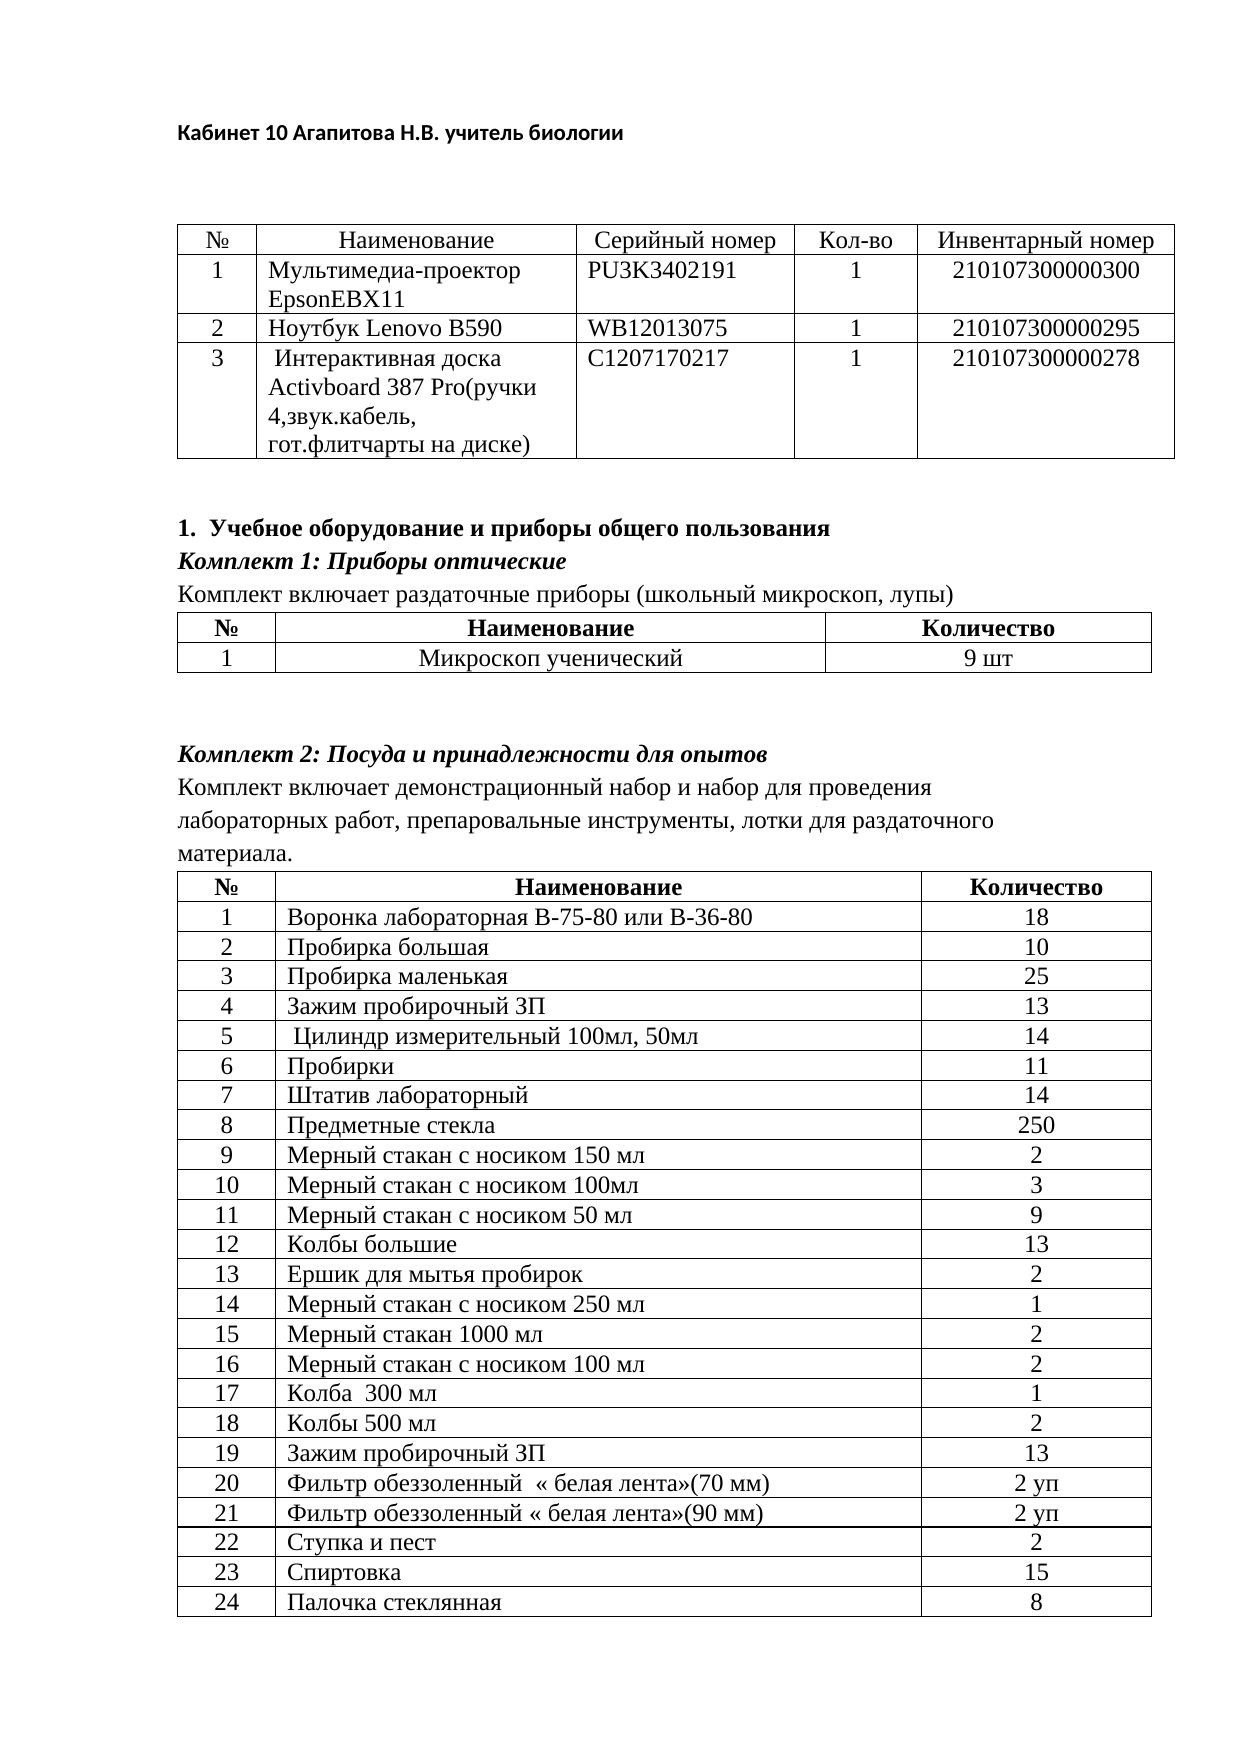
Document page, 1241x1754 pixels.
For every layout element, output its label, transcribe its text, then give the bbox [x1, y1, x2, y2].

table_cell 14 [178, 1289, 275, 1318]
table_cell 12 [178, 1230, 275, 1258]
table_cell 14 [922, 1081, 1151, 1109]
table_cell 2 [922, 1528, 1151, 1556]
table_cell Пробирка большая [276, 932, 921, 960]
table_cell 25 [922, 961, 1151, 990]
table_cell Спиртовка [276, 1557, 921, 1586]
table_cell 18 [178, 1408, 275, 1437]
table_cell 18 [922, 902, 1151, 931]
table_cell 250 [922, 1110, 1151, 1139]
text Комплект 2: Посуда и принадлежности для опытов [177, 739, 1152, 768]
text Комплект 1: Приборы оптические [177, 546, 1152, 575]
table_header Наименование [276, 872, 921, 901]
table_header Количество [922, 872, 1151, 901]
table_cell Мерный стакан с носиком 100 мл [276, 1349, 921, 1377]
table_cell 13 [922, 991, 1151, 1020]
table_cell Колба 300 мл [276, 1379, 921, 1407]
table_cell 13 [922, 1230, 1151, 1258]
table_cell 21 [178, 1498, 275, 1526]
table_cell 1 [795, 343, 917, 458]
table_cell 9 [178, 1140, 275, 1169]
table_cell 6 [178, 1051, 275, 1079]
table_header № [178, 613, 275, 642]
table_cell 23 [178, 1557, 275, 1586]
table_cell Колбы большие [276, 1230, 921, 1258]
table_cell 10 [178, 1170, 275, 1199]
table_header № [178, 872, 275, 901]
table_cell PU3K3402191 [577, 255, 794, 312]
table_cell 10 [922, 932, 1151, 960]
text Комплект включает демонстрационный набор и набор для проведения [177, 772, 1152, 801]
table_cell Микроскоп ученический [276, 643, 825, 672]
table_cell 3 [178, 343, 256, 458]
text Кабинет 10 Агапитова Н.В. учитель биологии [177, 118, 1152, 146]
table_cell Мерный стакан с носиком 50 мл [276, 1200, 921, 1228]
table_cell Ступка и пест [276, 1528, 921, 1556]
table_cell 4 [178, 991, 275, 1020]
text материала. [177, 838, 1152, 867]
table_cell Предметные стекла [276, 1110, 921, 1139]
table_cell 1 [922, 1289, 1151, 1318]
table_cell Зажим пробирочный ЗП [276, 1438, 921, 1467]
table_cell 1 [178, 255, 256, 312]
table_cell 11 [178, 1200, 275, 1228]
table_cell 1 [178, 643, 275, 672]
table_cell 15 [178, 1319, 275, 1348]
table_cell 5 [178, 1021, 275, 1050]
table_cell 11 [922, 1051, 1151, 1079]
table_cell 2 [922, 1259, 1151, 1288]
table_cell 210107300000278 [918, 343, 1174, 458]
table_cell 9 [922, 1200, 1151, 1228]
table_cell Мерный стакан с носиком 100мл [276, 1170, 921, 1199]
table_cell 13 [922, 1438, 1151, 1467]
table_cell 17 [178, 1379, 275, 1407]
table_header Инвентарный номер [918, 225, 1174, 254]
table_cell 2 [178, 314, 256, 342]
table_header № [178, 225, 256, 254]
table_cell Цилиндр измерительный 100мл, 50мл [276, 1021, 921, 1050]
text Комплект включает раздаточные приборы (школьный микроскоп, лупы) [177, 579, 1152, 608]
table_cell 20 [178, 1468, 275, 1497]
table_header Кол-во [795, 225, 917, 254]
table_header Количество [826, 613, 1151, 642]
table_header Серийный номер [577, 225, 794, 254]
text 1. Учебное оборудование и приборы общего пользования [177, 513, 1152, 542]
table_cell 24 [178, 1587, 275, 1616]
table_cell Палочка стеклянная [276, 1587, 921, 1616]
table_cell 2 [922, 1408, 1151, 1437]
table_cell 15 [922, 1557, 1151, 1586]
text лабораторных работ, препаровальные инструменты, лотки для раздаточного [177, 805, 1152, 834]
table_cell 1 [922, 1379, 1151, 1407]
table_cell 210107300000300 [918, 255, 1174, 312]
table_cell 13 [178, 1259, 275, 1288]
table_cell 2 [922, 1319, 1151, 1348]
table_cell Ершик для мытья пробирок [276, 1259, 921, 1288]
table_cell 2 уп [922, 1498, 1151, 1526]
table_cell 8 [922, 1587, 1151, 1616]
table_cell Зажим пробирочный ЗП [276, 991, 921, 1020]
table_cell 1 [178, 902, 275, 931]
table_cell Интерактивная доска Activboard 387 Pro(ручки 4,звук.кабель, гот.флитчарты на диске) [257, 343, 576, 458]
table_cell 2 уп [922, 1468, 1151, 1497]
table_cell C1207170217 [577, 343, 794, 458]
table_cell 7 [178, 1081, 275, 1109]
table_cell 210107300000295 [918, 314, 1174, 342]
table_cell Фильтр обеззоленный « белая лента»(90 мм) [276, 1498, 921, 1526]
table_cell WB12013075 [577, 314, 794, 342]
table_cell Мультимедиа-проектор EpsonEBX11 [257, 255, 576, 312]
table_cell 19 [178, 1438, 275, 1467]
table_cell 2 [922, 1140, 1151, 1169]
table_cell 3 [922, 1170, 1151, 1199]
table_cell 22 [178, 1528, 275, 1556]
table_cell 8 [178, 1110, 275, 1139]
table_cell 14 [922, 1021, 1151, 1050]
table_cell 2 [922, 1349, 1151, 1377]
table_cell Мерный стакан с носиком 250 мл [276, 1289, 921, 1318]
table_cell Мерный стакан с носиком 150 мл [276, 1140, 921, 1169]
table_cell Ноутбук Lenovo B590 [257, 314, 576, 342]
table_cell Воронка лабораторная В-75-80 или В-36-80 [276, 902, 921, 931]
table_cell 9 шт [826, 643, 1151, 672]
table_cell Штатив лабораторный [276, 1081, 921, 1109]
table_cell Пробирка маленькая [276, 961, 921, 990]
table_cell 1 [795, 255, 917, 312]
table_header Наименование [257, 225, 576, 254]
table_cell Пробирки [276, 1051, 921, 1079]
table_cell Мерный стакан 1000 мл [276, 1319, 921, 1348]
table_header Наименование [276, 613, 825, 642]
table_cell 1 [795, 314, 917, 342]
table_cell Фильтр обеззоленный « белая лента»(70 мм) [276, 1468, 921, 1497]
table_cell 16 [178, 1349, 275, 1377]
table_cell 3 [178, 961, 275, 990]
table_cell Колбы 500 мл [276, 1408, 921, 1437]
table_cell 2 [178, 932, 275, 960]
